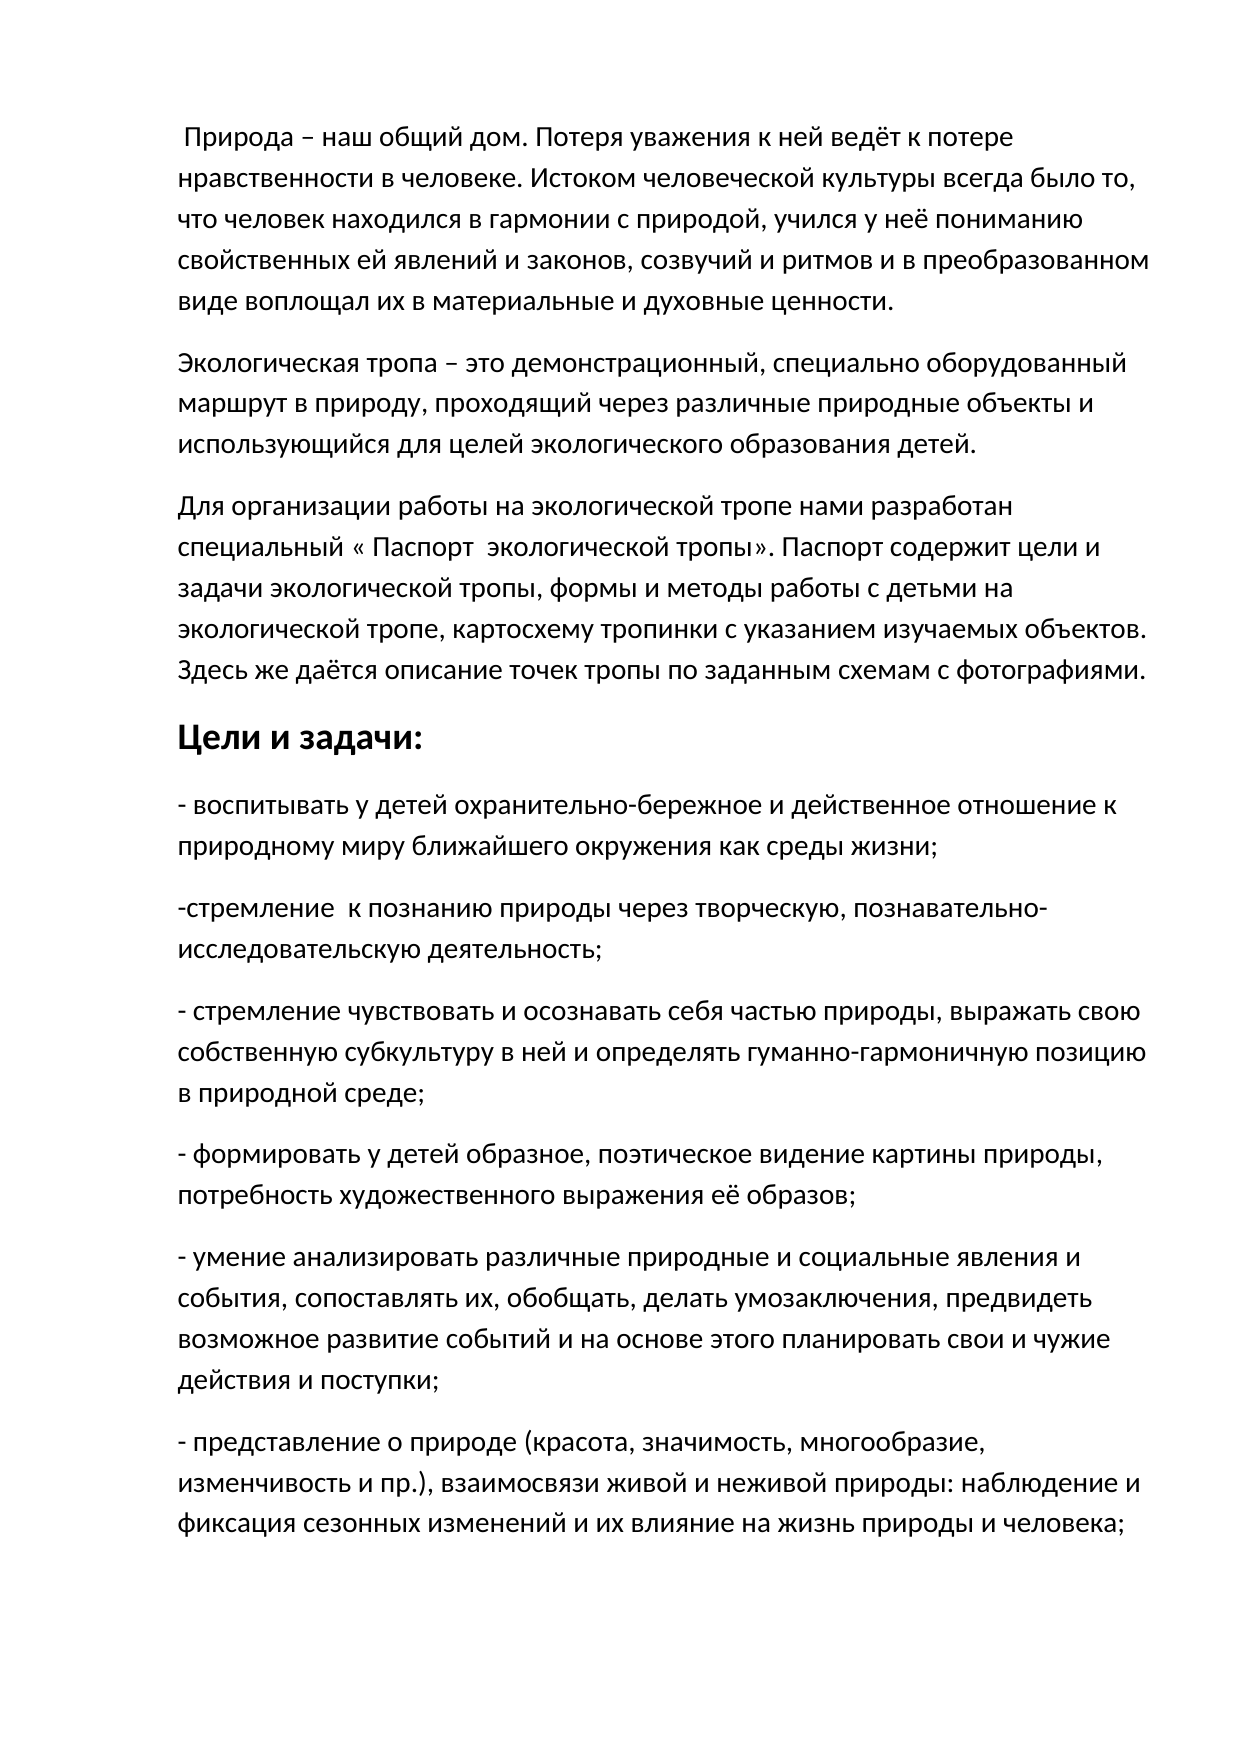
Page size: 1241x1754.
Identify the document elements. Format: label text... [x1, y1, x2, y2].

text - формировать у детей образное, поэтическое видение картины природы, потребность художественного выражения её образов; [177, 1135, 1152, 1212]
text Цели и задачи: [177, 713, 1152, 759]
text Природа – наш общий дом. Потеря уважения к ней ведёт к потере нравственности в человеке. Истоком человеческой культуры всегда было то, что человек находился в гармонии с природой, учился у неё пониманию свойственных ей явлений и законов, созвучий и ритмов и в преобразованном виде воплощал их в материальные и духовные ценности. [177, 118, 1152, 317]
text - представление о природе (красота, значимость, многообразие, изменчивость и пр.), взаимосвязи живой и неживой природы: наблюдение и фиксация сезонных изменений и их влияние на жизнь природы и человека; [177, 1423, 1152, 1540]
text Для организации работы на экологической тропе нами разработан специальный « Паспорт экологической тропы». Паспорт содержит цели и задачи экологической тропы, формы и методы работы с детьми на экологической тропе, картосхему тропинки с указанием изучаемых объектов. Здесь же даётся описание точек тропы по заданным схемам с фотографиями. [177, 487, 1152, 687]
text - стремление чувствовать и осознавать себя частью природы, выражать свою собственную субкультуру в ней и определять гуманно-гармоничную позицию в природной среде; [177, 992, 1152, 1109]
text Экологическая тропа – это демонстрационный, специально оборудованный маршрут в природу, проходящий через различные природные объекты и использующийся для целей экологического образования детей. [177, 344, 1152, 461]
text - умение анализировать различные природные и социальные явления и события, сопоставлять их, обобщать, делать умозаключения, предвидеть возможное развитие событий и на основе этого планировать свои и чужие действия и поступки; [177, 1238, 1152, 1397]
text - воспитывать у детей охранительно-бережное и действенное отношение к природному миру ближайшего окружения как среды жизни; [177, 786, 1152, 863]
text -стремление к познанию природы через творческую, познавательно-исследовательскую деятельность; [177, 889, 1152, 966]
